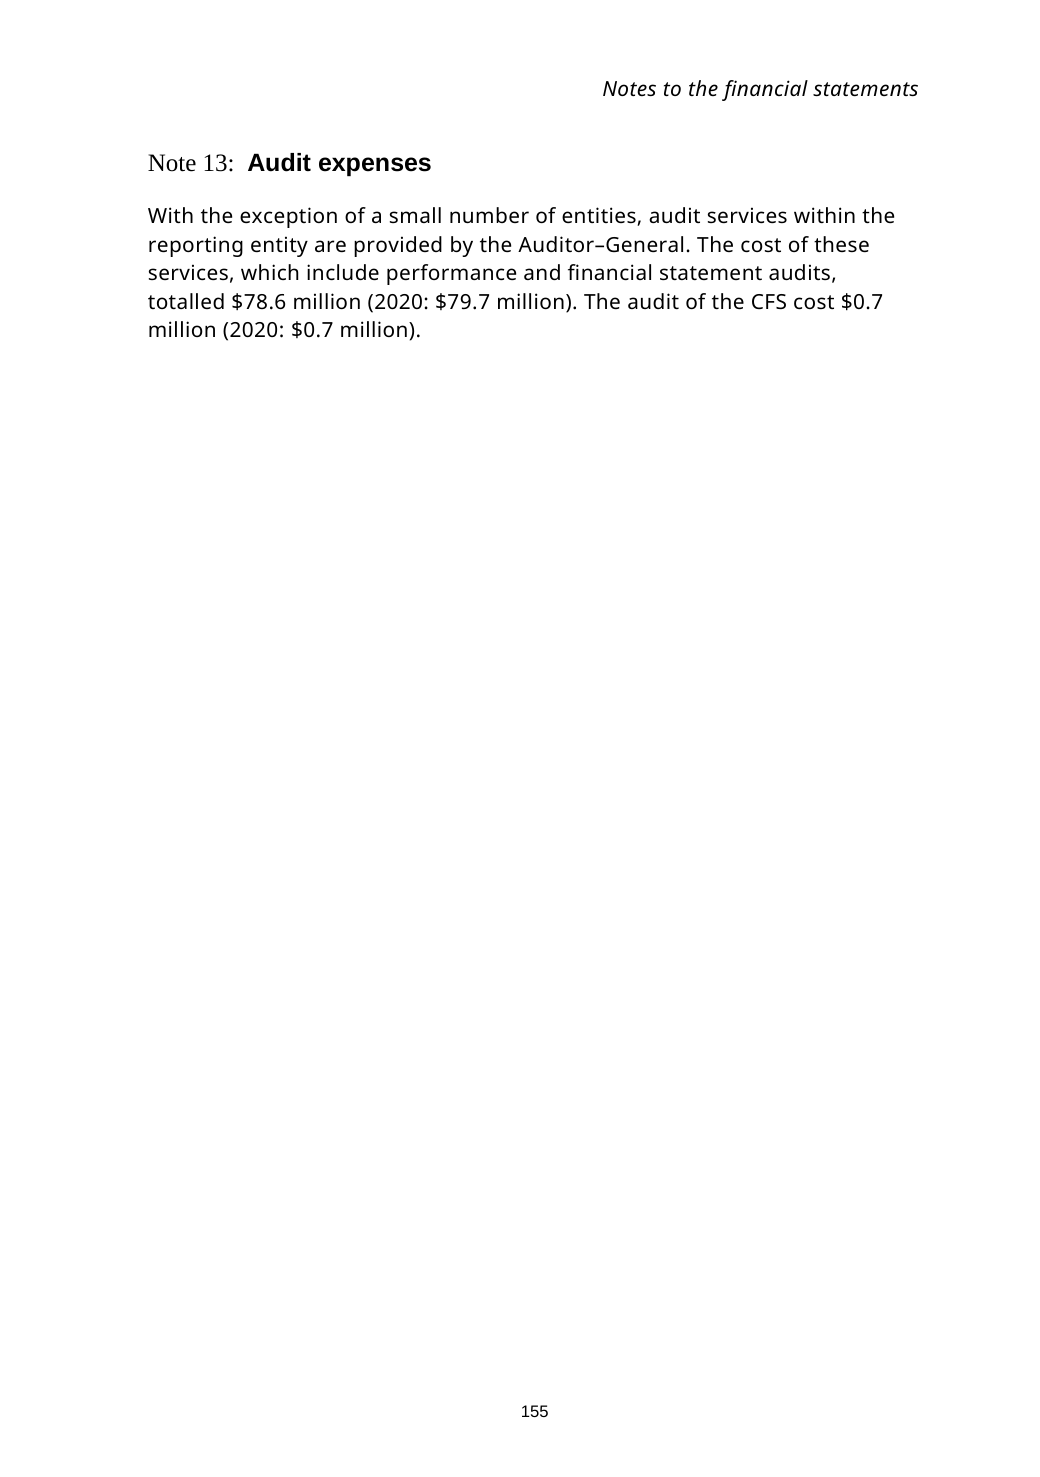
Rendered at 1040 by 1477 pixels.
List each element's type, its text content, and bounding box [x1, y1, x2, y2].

subtitle Audit expenses [148, 148, 921, 177]
text With the exception of a small number of entities, audit services within the reporting entity are provided by the Auditor–General. The cost of these services, which include performance and financial statement audits, totalled $78.6 million (2020: $79.7 million). The audit of the CFS cost $0.7 million (2020: $0.7 million). [148, 202, 921, 344]
